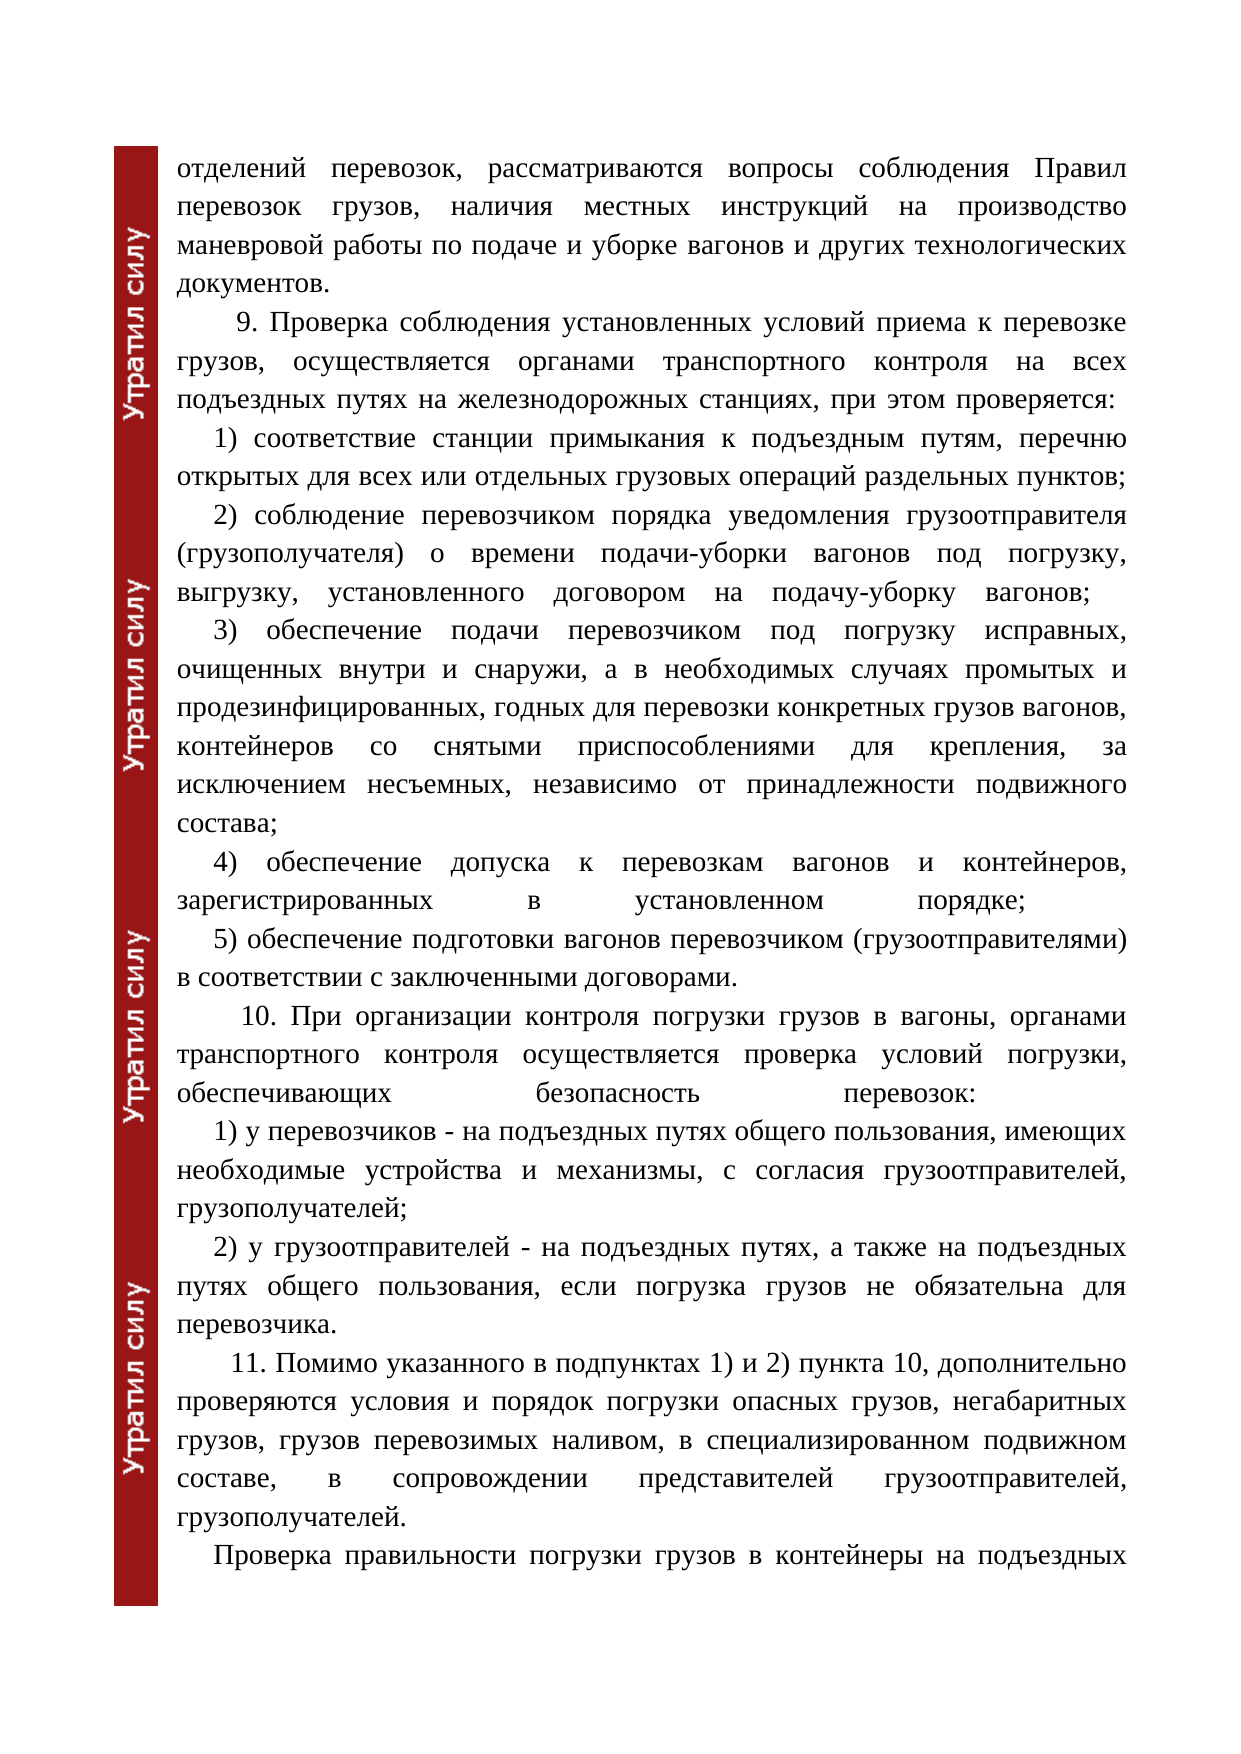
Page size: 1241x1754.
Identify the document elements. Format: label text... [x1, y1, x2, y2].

text 9. Проверка соблюдения установленных условий приема к перевозке грузов, осуществляется органами транспортного контроля на всех подъездных путях на железнодорожных станциях, при этом проверяется: 1) соответствие станции примыкания к подъездным путям, перечню открытых для всех или отдельных грузовых операций раздельных пунктов; 2) соблюдение перевозчиком порядка уведомления грузоотправителя (грузополучателя) о времени подачи-уборки вагонов под погрузку, выгрузку, установленного договором на подачу-уборку вагонов; 3) обеспечение подачи перевозчиком под погрузку исправных, очищенных внутри и снаружи, а в необходимых случаях промытых и продезинфицированных, годных для перевозки конкретных грузов вагонов, контейнеров со снятыми приспособлениями для крепления, за исключением несъемных, независимо от принадлежности подвижного состава; 4) обеспечение допуска к перевозкам вагонов и контейнеров, зарегистрированных в установленном порядке; 5) обеспечение подготовки вагонов перевозчиком (грузоотправителями) в соответствии с заключенными договорами. [112, 304, 1128, 993]
picture [114, 993, 158, 998]
picture [114, 1571, 158, 1606]
picture [114, 299, 158, 304]
picture [114, 146, 158, 150]
text 10. При организации контроля погрузки грузов в вагоны, органами транспортного контроля осуществляется проверка условий погрузки, обеспечивающих безопасность перевозок: 1) у перевозчиков - на подъездных путях общего пользования, имеющих необходимые устройства и механизмы, с согласия грузоотправителей, грузополучателей; 2) у грузоотправителей - на подъездных путях, а также на подъездных путях общего пользования, если погрузка грузов не обязательна для перевозчика. [112, 998, 1128, 1340]
picture [114, 1340, 158, 1345]
